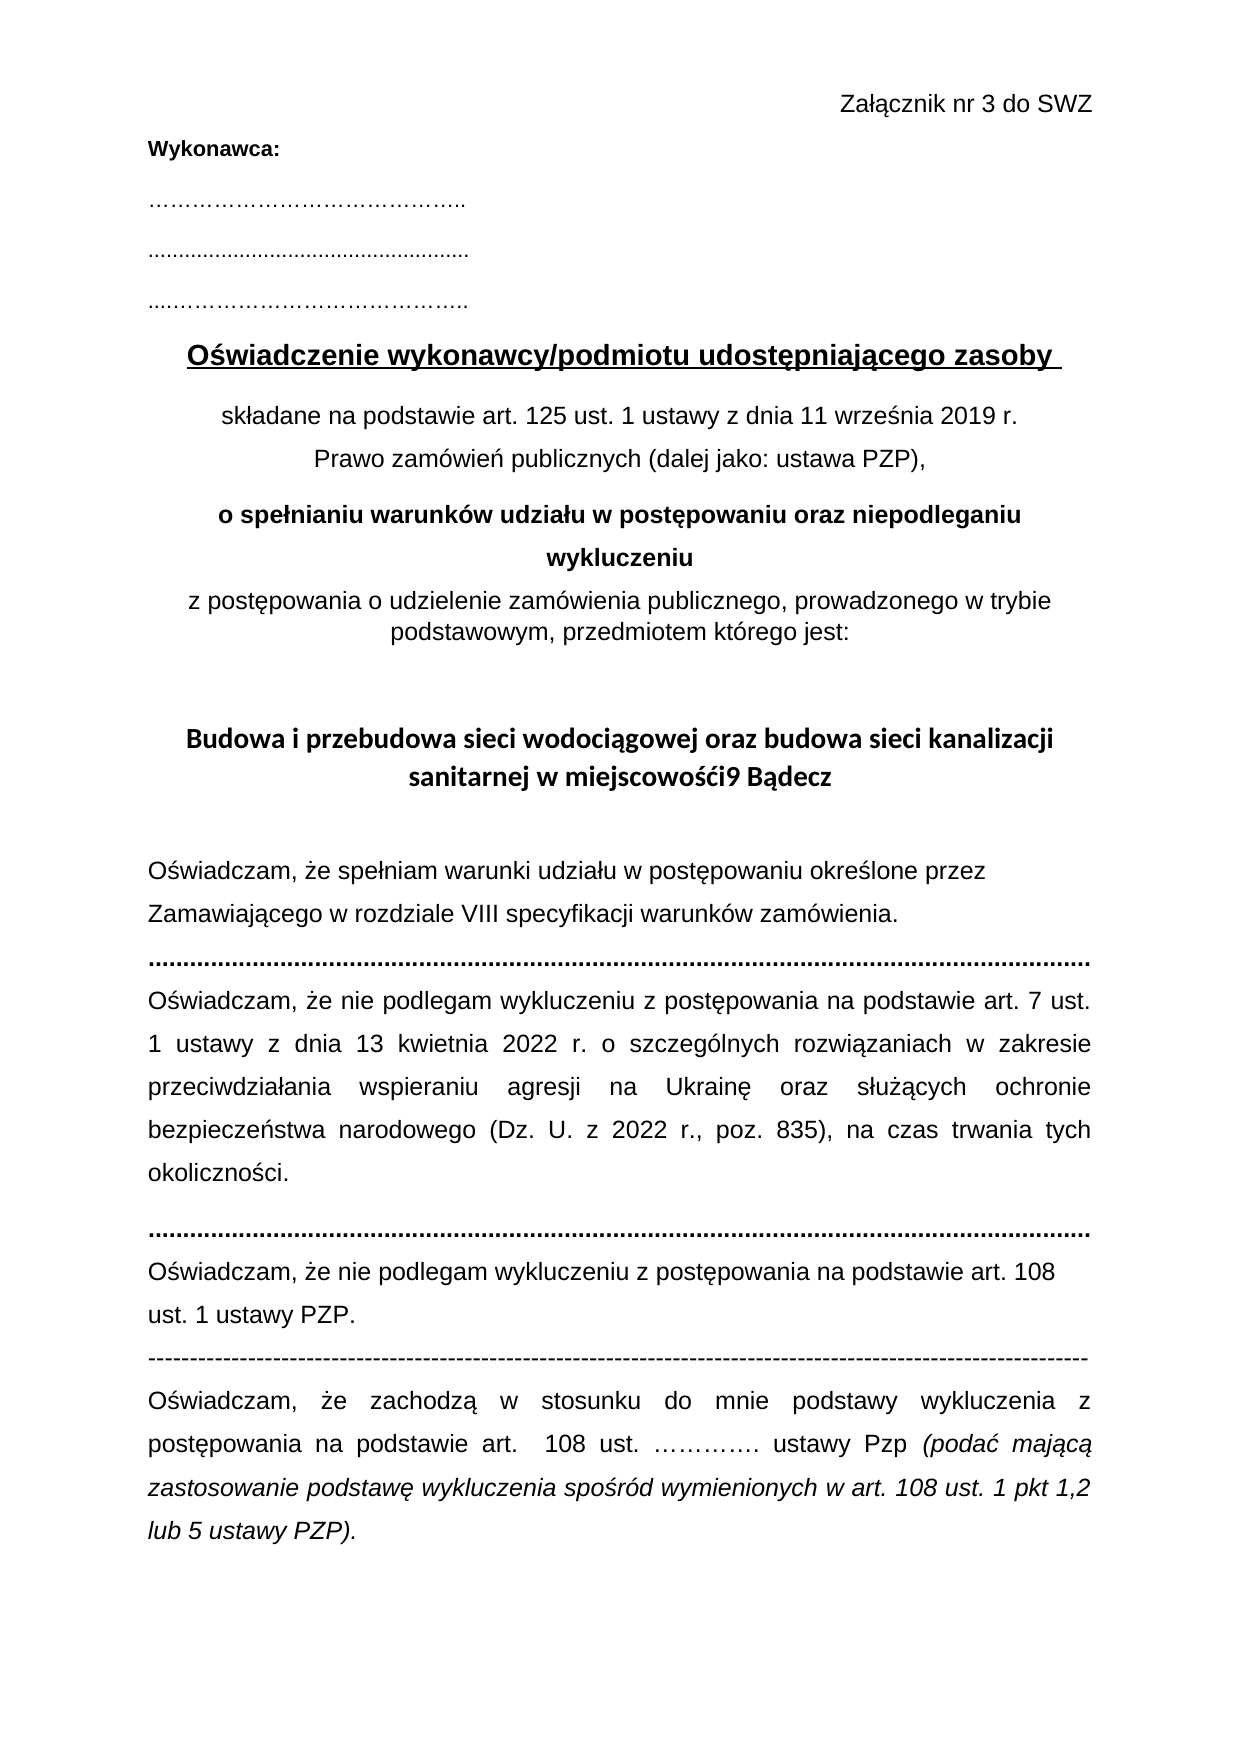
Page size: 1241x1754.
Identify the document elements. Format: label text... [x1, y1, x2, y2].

text Oświadczam, że nie podlegam wykluczeniu z postępowania na podstawie art. 108 ust. 1 ustawy PZP. [148, 1257, 1093, 1329]
text Oświadczam, że zachodzą w stosunku do mnie podstawy wykluczenia z postępowania na podstawie art. 108 ust. …………. ustawy Pzp (podać mającą zastosowanie podstawę wykluczenia spośród wymienionych w art. 108 ust. 1 pkt 1,2 lub 5 ustawy PZP). [148, 1386, 1093, 1544]
text o spełnianiu warunków udziału w postępowaniu oraz niepodleganiu wykluczeniu [148, 499, 1093, 571]
text z postępowania o udzielenie zamówienia publicznego, prowadzonego w trybie podstawowym, przedmiotem którego jest: [148, 586, 1093, 646]
text Oświadczam, że spełniam warunki udziału w postępowaniu określone przez Zamawiającego w rozdziale VIII specyfikacji warunków zamówienia. [148, 856, 1093, 928]
text ----------------------------------------------------------------------------------------------------------------- [148, 1343, 1093, 1372]
text Wykonawca: [148, 136, 1093, 162]
text Załącznik nr 3 do SWZ [768, 89, 1093, 117]
text Budowa i przebudowa sieci wodociągowej oraz budowa sieci kanalizacji sanitarnej w miejscowośći9 Bądecz [148, 720, 1093, 794]
text …………………………………….. [148, 187, 472, 212]
text ........................................................................................................................................ [148, 943, 1093, 971]
text Oświadczam, że nie podlegam wykluczeniu z postępowania na podstawie art. 7 ust. 1 ustawy z dnia 13 kwietnia 2022 r. o szczególnych rozwiązaniach w zakresie przeciwdziałania wspieraniu agresji na Ukrainę oraz służących ochronie bezpieczeństwa narodowego (Dz. U. z 2022 r., poz. 835), na czas trwania tych okoliczności. [148, 986, 1093, 1187]
text składane na podstawie art. 125 ust. 1 ustawy z dnia 11 września 2019 r. [148, 401, 1093, 429]
text .........................................................………………………………….. [148, 237, 472, 313]
text ........................................................................................................................................ [148, 1214, 1093, 1243]
text Prawo zamówień publicznych (dalej jako: ustawa PZP), [148, 444, 1093, 473]
text Oświadczenie wykonawcy/podmiotu udostępniającego zasoby [148, 338, 1093, 372]
